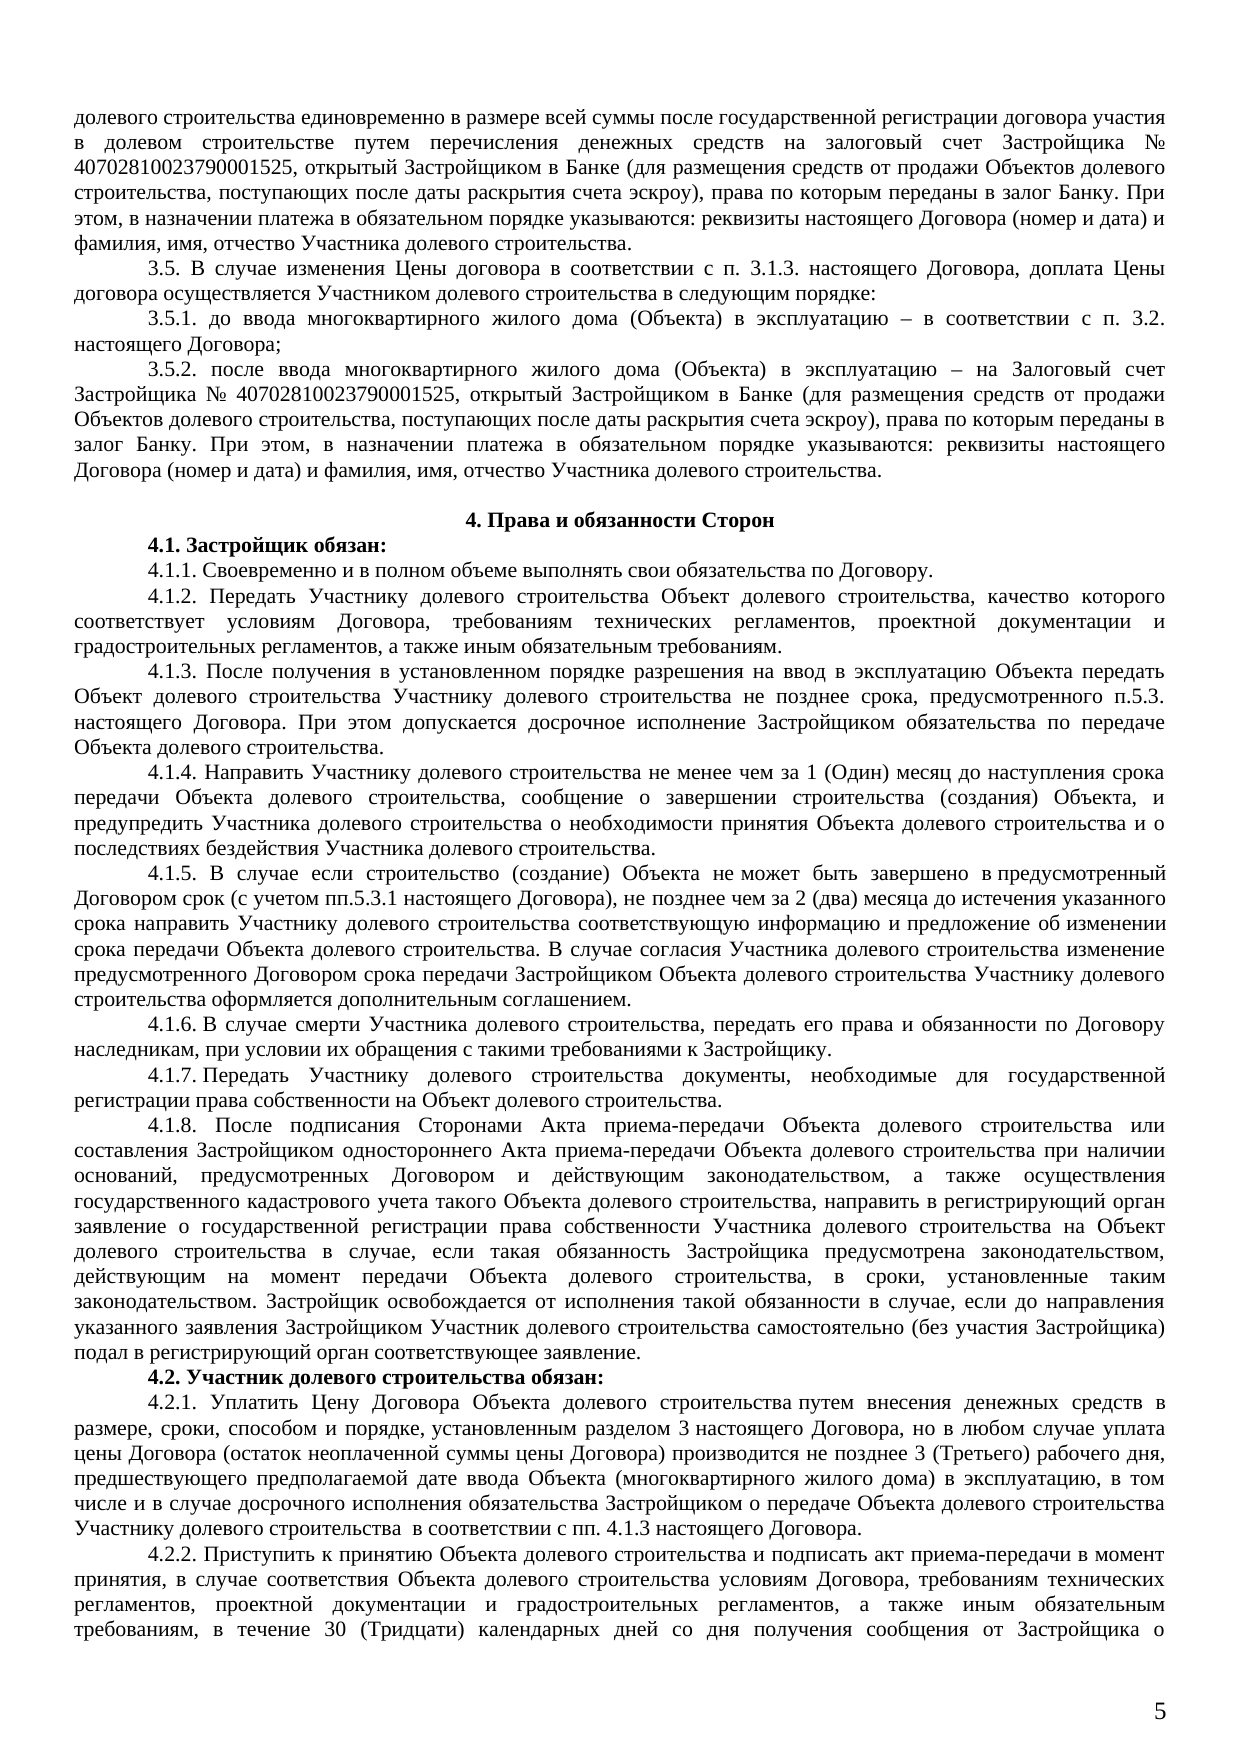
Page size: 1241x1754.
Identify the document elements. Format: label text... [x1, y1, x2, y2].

text 4.1.1. Своевременно и в полном объеме выполнять свои обязательства по Договору. [74, 557, 1166, 583]
text 4.1.3. После получения в установленном порядке разрешения на ввод в эксплуатацию Объекта передать Объект долевого строительства Участнику долевого строительства не позднее срока, предусмотренного п.5.3. настоящего Договора. При этом допускается досрочное исполнение Застройщиком обязательства по передаче Объекта долевого строительства. [74, 658, 1166, 759]
text 4.2.1. Уплатить Цену Договора Объекта долевого строительства путем внесения денежных средств в размере, сроки, способом и порядке, установленным разделом 3 настоящего Договора, но в любом случае уплата цены Договора (остаток неоплаченной суммы цены Договора) производится не позднее 3 (Третьего) рабочего дня, предшествующего предполагаемой дате ввода Объекта (многоквартирного жилого дома) в эксплуатацию, в том числе и в случае досрочного исполнения обязательства Застройщиком о передаче Объекта долевого строительства Участнику долевого строительства в соответствии с пп. 4.1.3 настоящего Договора. [74, 1389, 1166, 1541]
text 4.2. Участник долевого строительства обязан: [74, 1364, 1166, 1389]
text 3.5. В случае изменения Цены договора в соответствии с п. 3.1.3. настоящего Договора, доплата Цены договора осуществляется Участником долевого строительства в следующим порядке: [74, 255, 1166, 305]
text 4.1.2. Передать Участнику долевого строительства Объект долевого строительства, качество которого соответствует условиям Договора, требованиям технических регламентов, проектной документации и градостроительных регламентов, а также иным обязательным требованиям. [74, 583, 1166, 658]
text 3.5.1. до ввода многоквартирного жилого дома (Объекта) в эксплуатацию – в соответствии с п. 3.2. настоящего Договора; [74, 305, 1166, 356]
text 4.1.4. Направить Участнику долевого строительства не менее чем за 1 (Один) месяц до наступления срока передачи Объекта долевого строительства, сообщение о завершении строительства (создания) Объекта, и предупредить Участника долевого строительства о необходимости принятия Объекта долевого строительства и о последствиях бездействия Участника долевого строительства. [74, 759, 1166, 860]
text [74, 104, 1166, 255]
text 4.1.8. После подписания Сторонами Акта приема-передачи Объекта долевого строительства или составления Застройщиком одностороннего Акта приема-передачи Объекта долевого строительства при наличии оснований, предусмотренных Договором и действующим законодательством, а также осуществления государственного кадастрового учета такого Объекта долевого строительства, направить в регистрирующий орган заявление о государственной регистрации права собственности Участника долевого строительства на Объект долевого строительства в случае, если такая обязанность Застройщика предусмотрена законодательством, действующим на момент передачи Объекта долевого строительства, в сроки, установленные таким законодательством. Застройщик освобождается от исполнения такой обязанности в случае, если до направления указанного заявления Застройщиком Участник долевого строительства самостоятельно (без участия Застройщика) подал в регистрирующий орган соответствующее заявление. [74, 1112, 1166, 1364]
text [74, 1541, 1166, 1641]
text 4.1.6. В случае смерти Участника долевого строительства, передать его права и обязанности по Договору наследникам, при условии их обращения с такими требованиями к Застройщику. [74, 1011, 1166, 1062]
text 4. Права и обязанности Сторон [74, 507, 1166, 532]
text 3.5.2. после ввода многоквартирного жилого дома (Объекта) в эксплуатацию – на Залоговый счет Застройщика № 40702810023790001525, открытый Застройщиком в Банке (для размещения средств от продажи Объектов долевого строительства, поступающих после даты раскрытия счета эскроу), права по которым переданы в залог Банку. При этом, в назначении платежа в обязательном порядке указываются: реквизиты настоящего Договора (номер и дата) и фамилия, имя, отчество Участника долевого строительства. [74, 356, 1166, 482]
text 4.1.7. Передать Участнику долевого строительства документы, необходимые для государственной регистрации права собственности на Объект долевого строительства. [74, 1062, 1166, 1112]
text 4.1.5. В случае если строительство (создание) Объекта не может быть завершено в предусмотренный Договором срок (с учетом пп.5.3.1 настоящего Договора), не позднее чем за 2 (два) месяца до истечения указанного срока направить Участнику долевого строительства соответствующую информацию и предложение об изменении срока передачи Объекта долевого строительства. В случае согласия Участника долевого строительства изменение предусмотренного Договором срока передачи Застройщиком Объекта долевого строительства Участнику долевого строительства оформляется дополнительным соглашением. [74, 860, 1166, 1011]
text 4.1. Застройщик обязан: [74, 532, 1166, 557]
